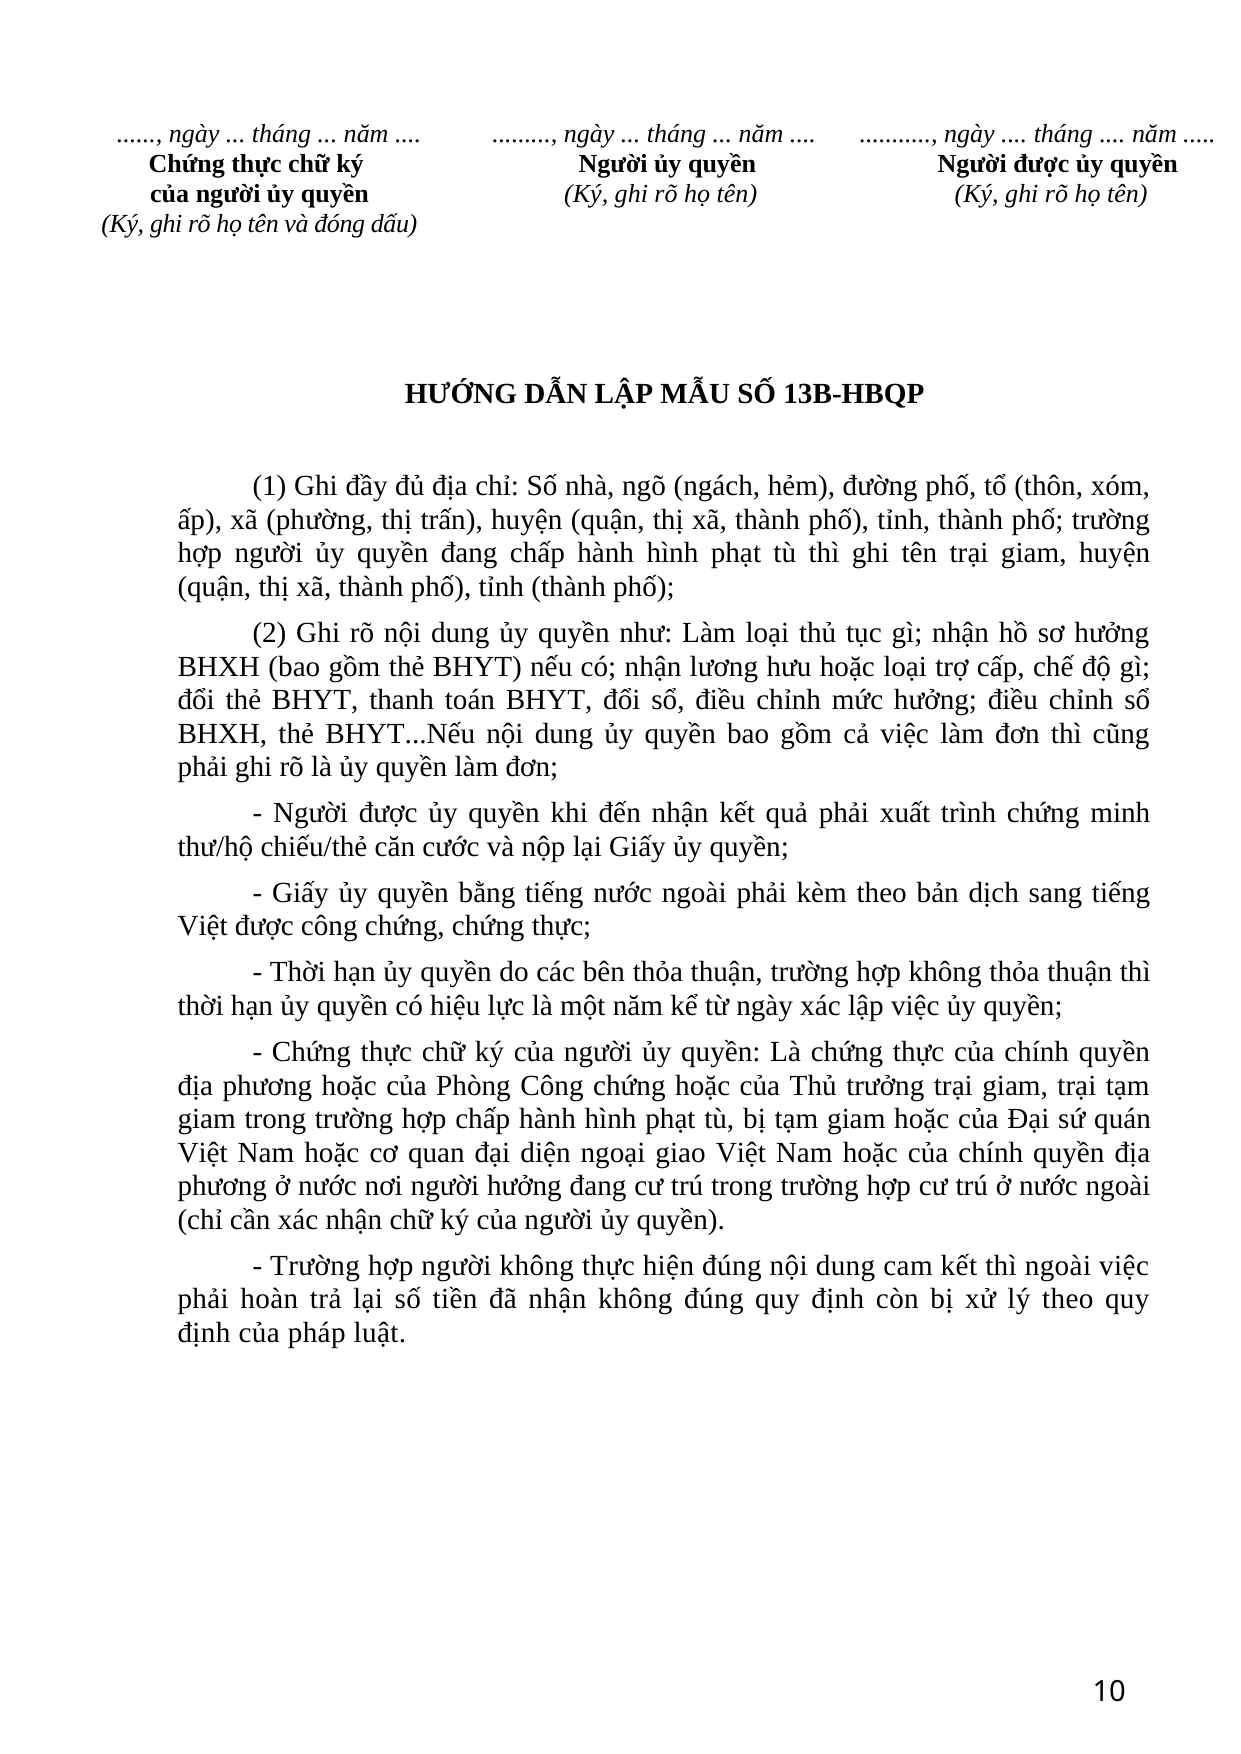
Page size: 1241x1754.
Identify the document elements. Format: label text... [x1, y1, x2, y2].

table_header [829, 118, 1240, 343]
text HƯỚNG DẪN LẬP MẪU SỐ 13B-HBQP [177, 376, 1152, 410]
text - Người được ủy quyền khi đến nhận kết quả phải xuất trình chứng minh thư/hộ chiếu/thẻ căn cước và nộp lại Giấy ủy quyền; [177, 795, 1152, 862]
text - Chứng thực chữ ký của người ủy quyền: Là chứng thực của chính quyền địa phương hoặc của Phòng Công chứng hoặc của Thủ trưởng trại giam, trại tạm giam trong trường hợp chấp hành hình phạt tù, bị tạm giam hoặc của Đại sứ quán Việt Nam hoặc cơ quan đại diện ngoại giao Việt Nam hoặc của chính quyền địa phương ở nước nơi người hưởng đang cư trú trong trường hợp cư trú ở nước ngoài (chỉ cần xác nhận chữ ký của người ủy quyền). [177, 1034, 1152, 1235]
text (1) Ghi đầy đủ địa chỉ: Số nhà, ngõ (ngách, hẻm), đường phố, tổ (thôn, xóm, ấp), xã (phường, thị trấn), huyện (quận, thị xã, thành phố), tỉnh, thành phố; trường hợp người ủy quyền đang chấp hành hình phạt tù thì ghi tên trại giam, huyện (quận, thị xã, thành phố), tỉnh (thành phố); [177, 468, 1152, 603]
text - Giấy ủy quyền bằng tiếng nước ngoài phải kèm theo bản dịch sang tiếng Việt được công chứng, chứng thực; [177, 875, 1152, 942]
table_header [460, 118, 829, 343]
text - Thời hạn ủy quyền do các bên thỏa thuận, trường hợp không thỏa thuận thì thời hạn ủy quyền có hiệu lực là một năm kể từ ngày xác lập việc ủy quyền; [177, 954, 1152, 1022]
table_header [59, 118, 459, 343]
text - Trường hợp người không thực hiện đúng nội dung cam kết thì ngoài việc phải hoàn trả lại số tiền đã nhận không đúng quy định còn bị xử lý theo quy định của pháp luật. [177, 1248, 1152, 1348]
text (2) Ghi rõ nội dung ủy quyền như: Làm loại thủ tục gì; nhận hồ sơ hưởng BHXH (bao gồm thẻ BHYT) nếu có; nhận lương hưu hoặc loại trợ cấp, chế độ gì; đổi thẻ BHYT, thanh toán BHYT, đổi sổ, điều chỉnh mức hưởng; điều chỉnh sổ BHXH, thẻ BHYT...Nếu nội dung ủy quyền bao gồm cả việc làm đơn thì cũng phải ghi rõ là ủy quyền làm đơn; [177, 615, 1152, 783]
